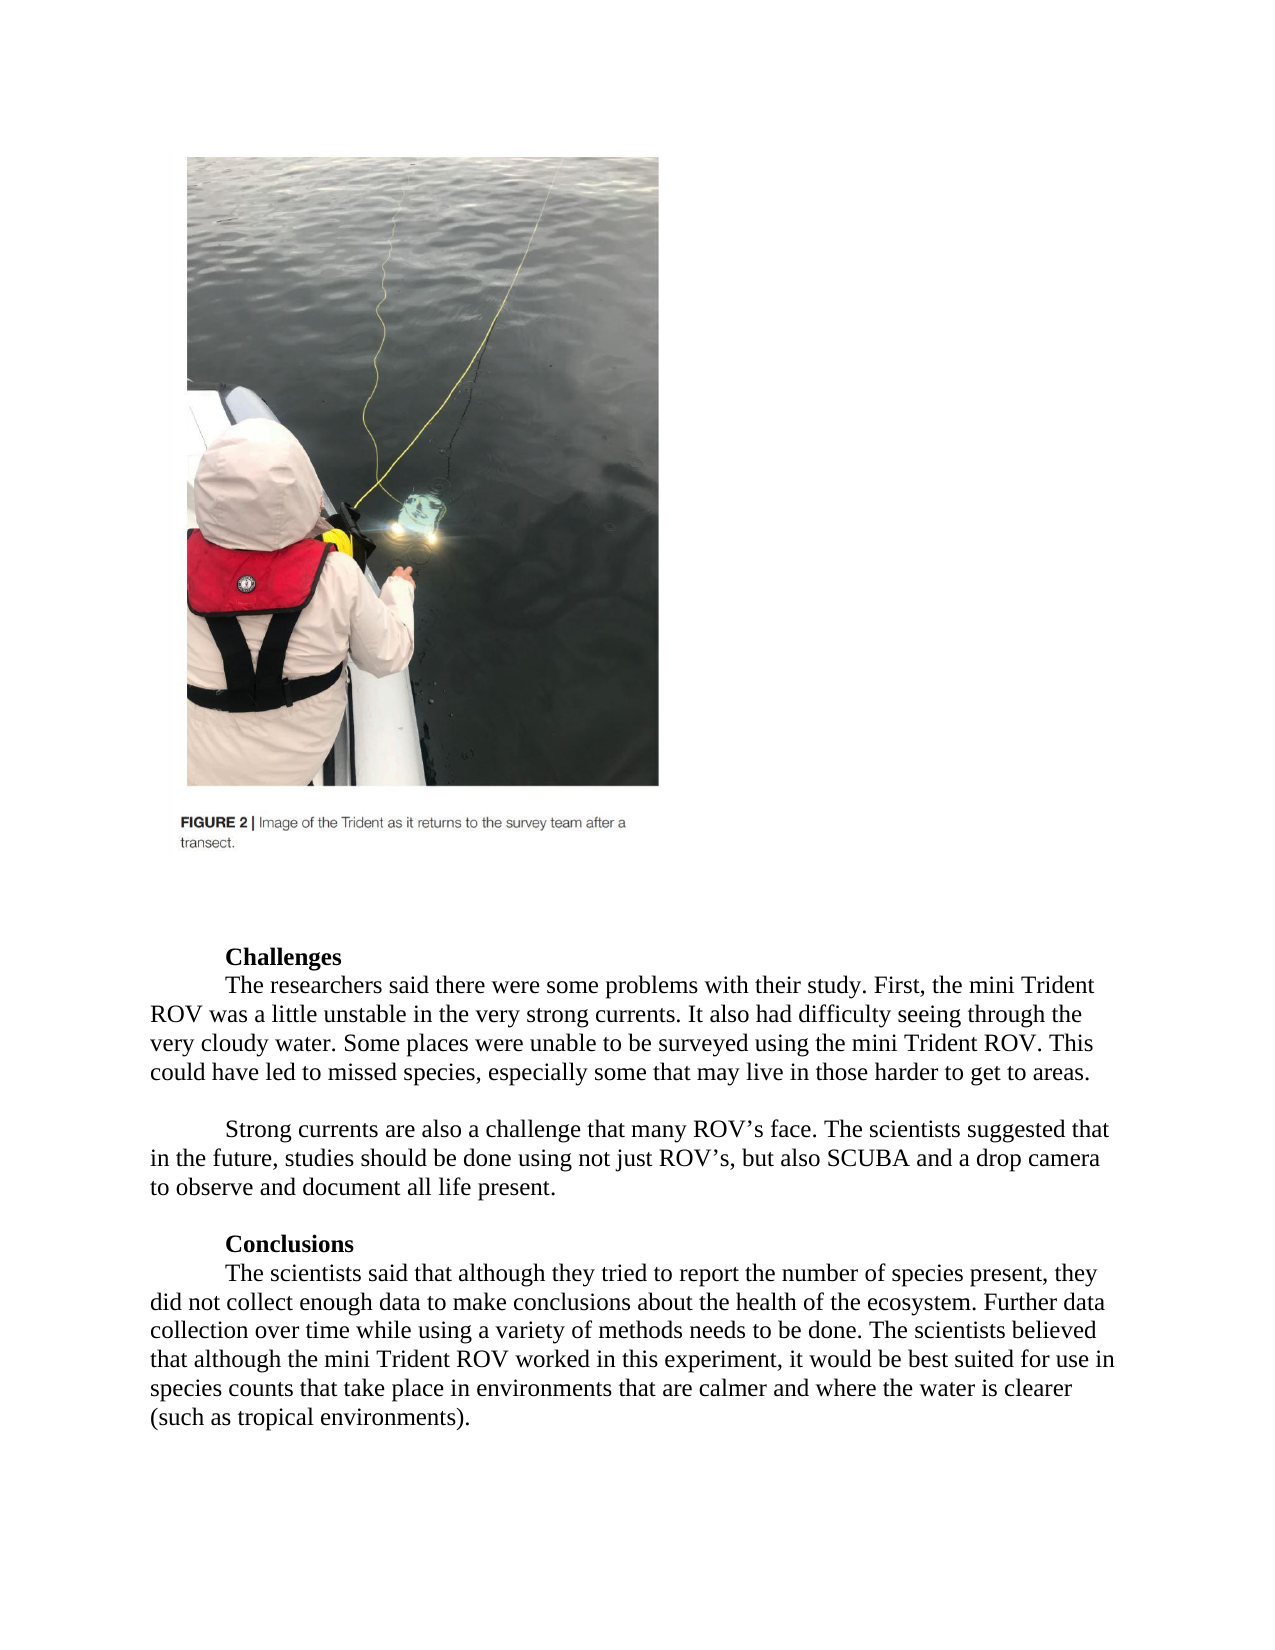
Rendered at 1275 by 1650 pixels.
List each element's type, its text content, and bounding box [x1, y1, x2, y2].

text The scientists said that although they tried to report the number of species present, they did not collect enough data to make conclusions about the health of the ecosystem. Further data collection over time while using a variety of methods needs to be done. The scientists believed that although the mini Trident ROV worked in this experiment, it would be best suited for use in species counts that take place in environments that are calmer and where the water is clearer (such as tropical environments). [150, 1258, 1125, 1431]
text Challenges [150, 942, 1125, 971]
text Conclusions [150, 1229, 1125, 1258]
text The researchers said there were some problems with their study. First, the mini Trident ROV was a little unstable in the very strong currents. It also had difficulty seeing through the very cloudy water. Some places were unable to be surveyed using the mini Trident ROV. This could have led to missed species, especially some that may live in those harder to get to areas. [150, 971, 1125, 1086]
text Strong currents are also a challenge that many ROV’s face. The scientists suggested that in the future, studies should be done using not just ROV’s, but also SCUBA and a drop camera to observe and document all life present. [150, 1114, 1125, 1201]
